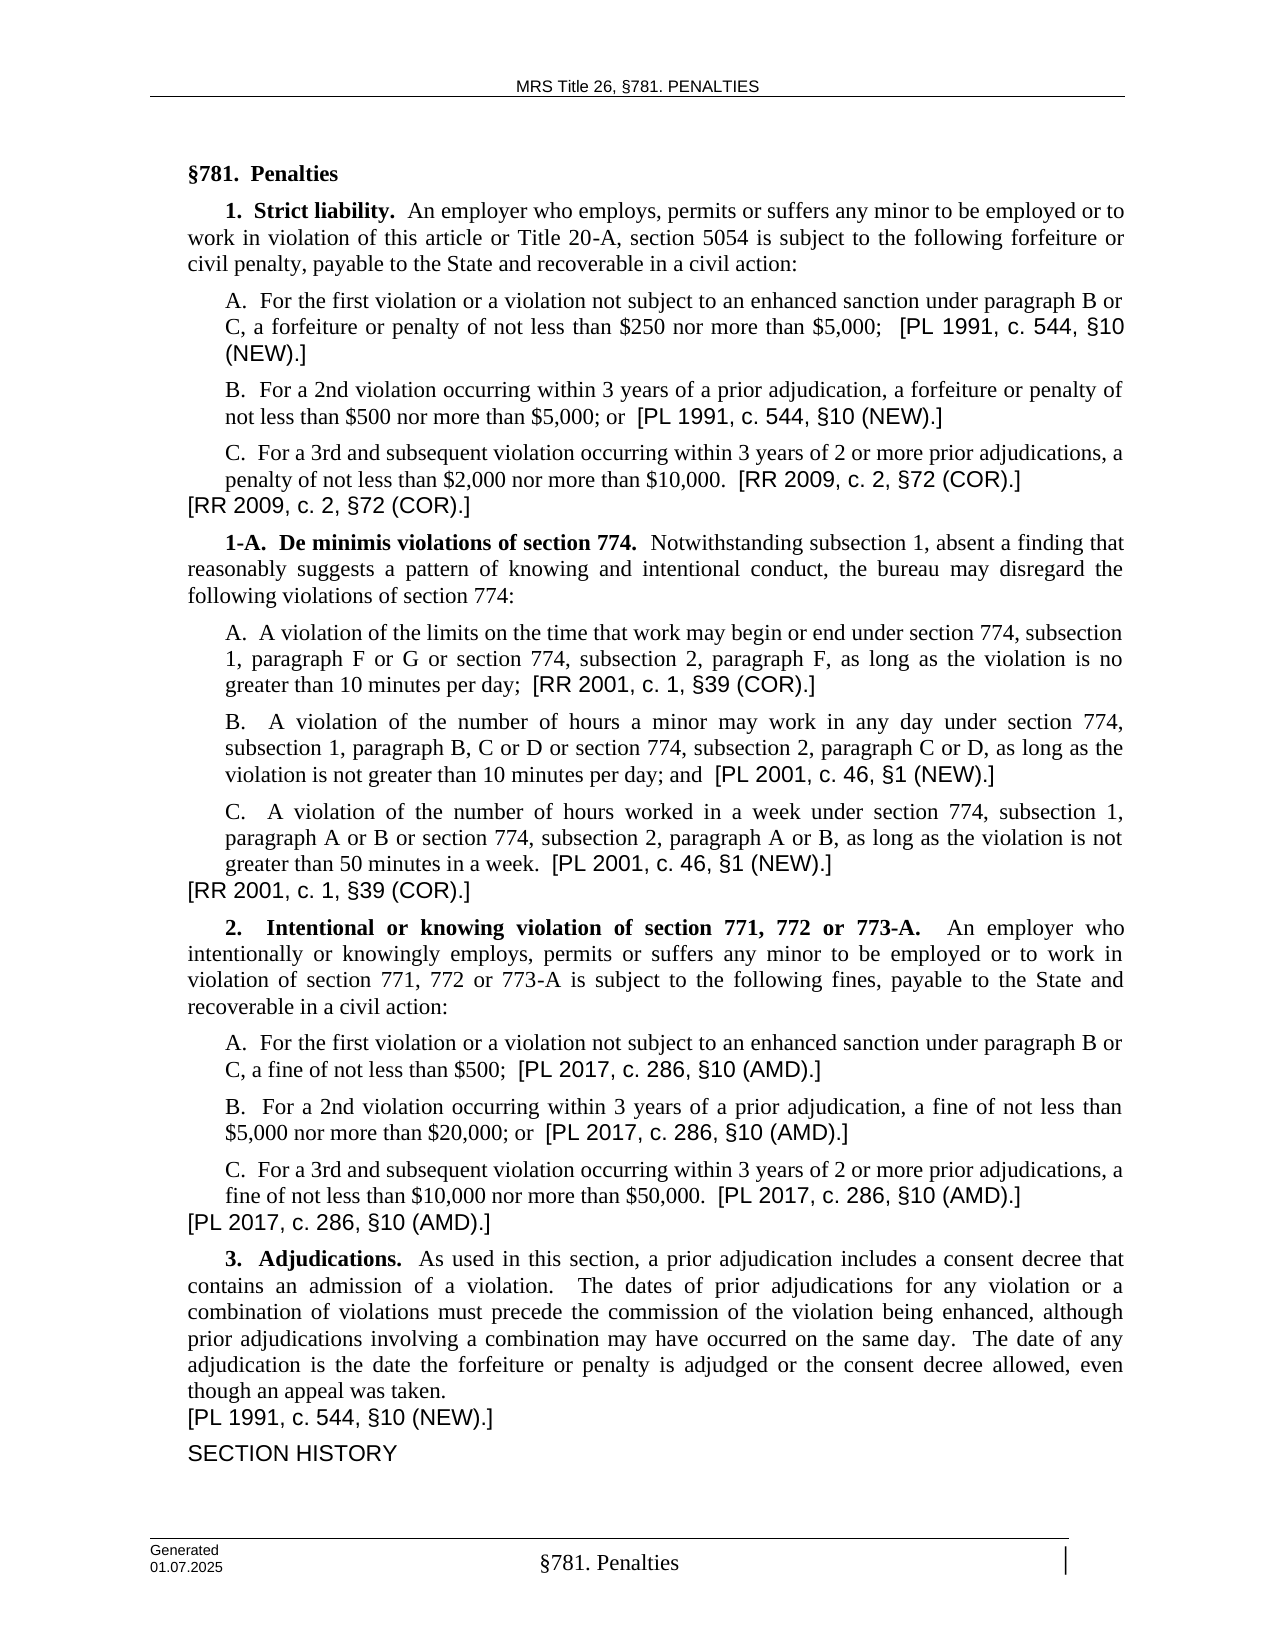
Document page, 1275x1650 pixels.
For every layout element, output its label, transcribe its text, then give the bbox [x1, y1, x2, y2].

text A. A violation of the limits on the time that work may begin or end under section 774, subsection 1, paragraph F or G or section 774, subsection 2, paragraph F, as long as the violation is no greater than 10 minutes per day; [RR 2001, c. 1, §39 (COR).] [225, 618, 1125, 698]
text 1. Strict liability. An employer who employs, permits or suffers any minor to be employed or to work in violation of this article or Title 20‑A, section 5054 is subject to the following forfeiture or civil penalty, payable to the State and recoverable in a civil action: [187, 197, 1125, 276]
text 2. Intentional or knowing violation of section 771, 772 or 773-A. An employer who intentionally or knowingly employs, permits or suffers any minor to be employed or to work in violation of section 771, 772 or 773‑A is subject to the following fines, payable to the State and recoverable in a civil action: [187, 914, 1125, 1019]
text [RR 2001, c. 1, §39 (COR).] [187, 877, 1125, 903]
text B. A violation of the number of hours a minor may work in any day under section 774, subsection 1, paragraph B, C or D or section 774, subsection 2, paragraph C or D, as long as the violation is not greater than 10 minutes per day; and [PL 2001, c. 46, §1 (NEW).] [225, 708, 1125, 787]
text C. A violation of the number of hours worked in a week under section 774, subsection 1, paragraph A or B or section 774, subsection 2, paragraph A or B, as long as the violation is not greater than 50 minutes in a week. [PL 2001, c. 46, §1 (NEW).] [225, 798, 1125, 877]
text [RR 2009, c. 2, §72 (COR).] [187, 492, 1125, 519]
text 3. Adjudications. As used in this section, a prior adjudication includes a consent decree that contains an admission of a violation. The dates of prior adjudications for any violation or a combination of violations must precede the commission of the violation being enhanced, although prior adjudications involving a combination may have occurred on the same day. The date of any adjudication is the date the forfeiture or penalty is adjudged or the consent decree allowed, even though an appeal was taken. [187, 1246, 1125, 1404]
text 1-A. De minimis violations of section 774. Notwithstanding subsection 1, absent a finding that reasonably suggests a pattern of knowing and intentional conduct, the bureau may disregard the following violations of section 774: [187, 529, 1125, 608]
text §781. Penalties [187, 160, 1125, 187]
text [PL 1991, c. 544, §10 (NEW).] [187, 1404, 1125, 1430]
text B. For a 2nd violation occurring within 3 years of a prior adjudication, a fine of not less than $5,000 nor more than $20,000; or [PL 2017, c. 286, §10 (AMD).] [225, 1093, 1125, 1146]
text C. For a 3rd and subsequent violation occurring within 3 years of 2 or more prior adjudications, a fine of not less than $10,000 nor more than $50,000. [PL 2017, c. 286, §10 (AMD).] [225, 1156, 1125, 1209]
text A. For the first violation or a violation not subject to an enhanced sanction under paragraph B or C, a forfeiture or penalty of not less than $250 nor more than $5,000; [PL 1991, c. 544, §10 (NEW).] [225, 287, 1125, 366]
text B. For a 2nd violation occurring within 3 years of a prior adjudication, a forfeiture or penalty of not less than $500 nor more than $5,000; or [PL 1991, c. 544, §10 (NEW).] [225, 376, 1125, 429]
text [PL 2017, c. 286, §10 (AMD).] [187, 1209, 1125, 1235]
text C. For a 3rd and subsequent violation occurring within 3 years of 2 or more prior adjudications, a penalty of not less than $2,000 nor more than $10,000. [RR 2009, c. 2, §72 (COR).] [225, 439, 1125, 492]
text A. For the first violation or a violation not subject to an enhanced sanction under paragraph B or C, a fine of not less than $500; [PL 2017, c. 286, §10 (AMD).] [225, 1029, 1125, 1082]
text SECTION HISTORY [187, 1440, 1125, 1467]
